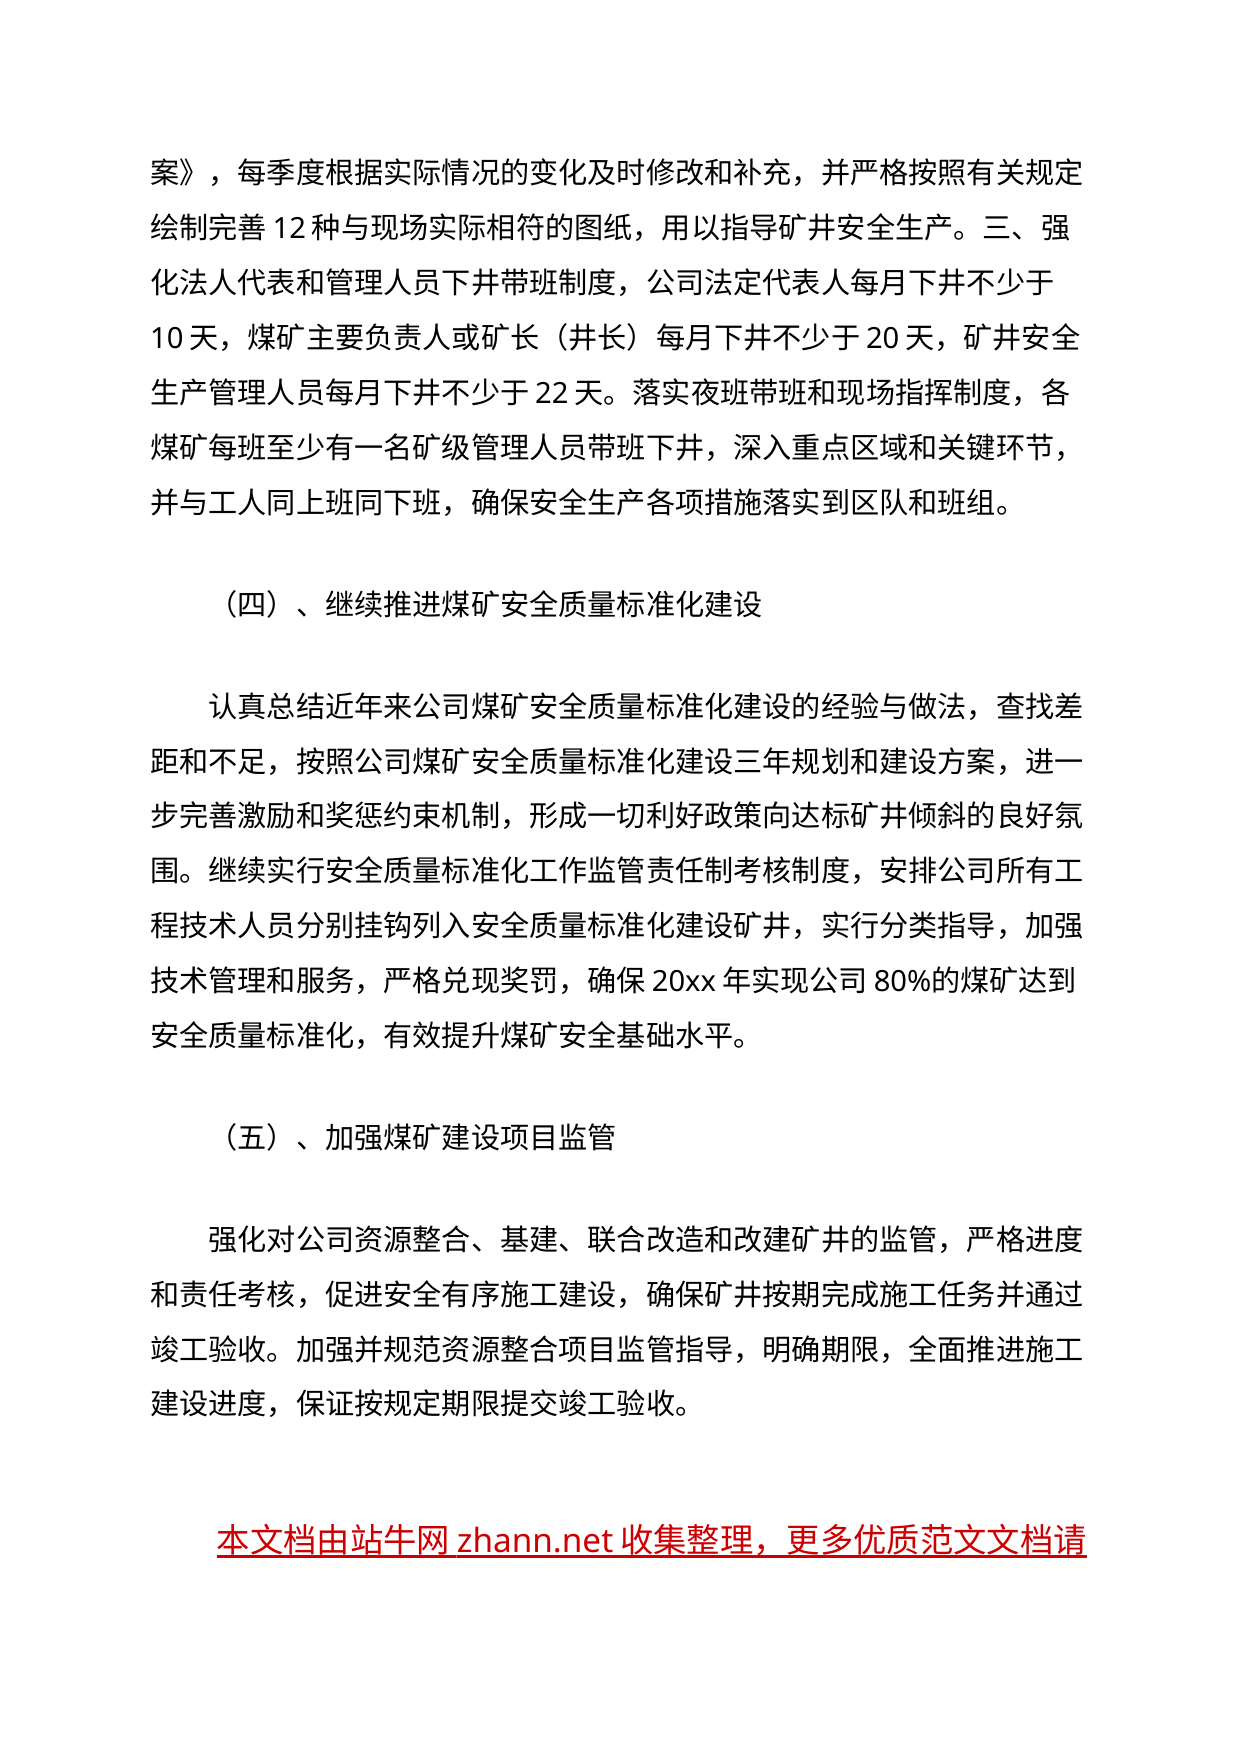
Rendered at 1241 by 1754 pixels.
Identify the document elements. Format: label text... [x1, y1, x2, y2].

text （五）、加强煤矿建设项目监管 [150, 1114, 1090, 1157]
text 强化对公司资源整合、基建、联合改造和改建矿井的监管，严格进度和责任考核，促进安全有序施工建设，确保矿井按期完成施工任务并通过竣工验收。加强并规范资源整合项目监管指导，明确期限，全面推进施工建设进度，保证按规定期限提交竣工验收。 [150, 1216, 1090, 1423]
text （四）、继续推进煤矿安全质量标准化建设 [150, 581, 1090, 624]
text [150, 150, 1090, 522]
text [150, 1514, 1090, 1562]
text 认真总结近年来公司煤矿安全质量标准化建设的经验与做法，查找差距和不足，按照公司煤矿安全质量标准化建设三年规划和建设方案，进一步完善激励和奖惩约束机制，形成一切利好政策向达标矿井倾斜的良好氛围。继续实行安全质量标准化工作监管责任制考核制度，安排公司所有工程技术人员分别挂钩列入安全质量标准化建设矿井，实行分类指导，加强技术管理和服务，严格兑现奖罚，确保20xx年实现公司80%的煤矿达到安全质量标准化，有效提升煤矿安全基础水平。 [150, 683, 1090, 1055]
